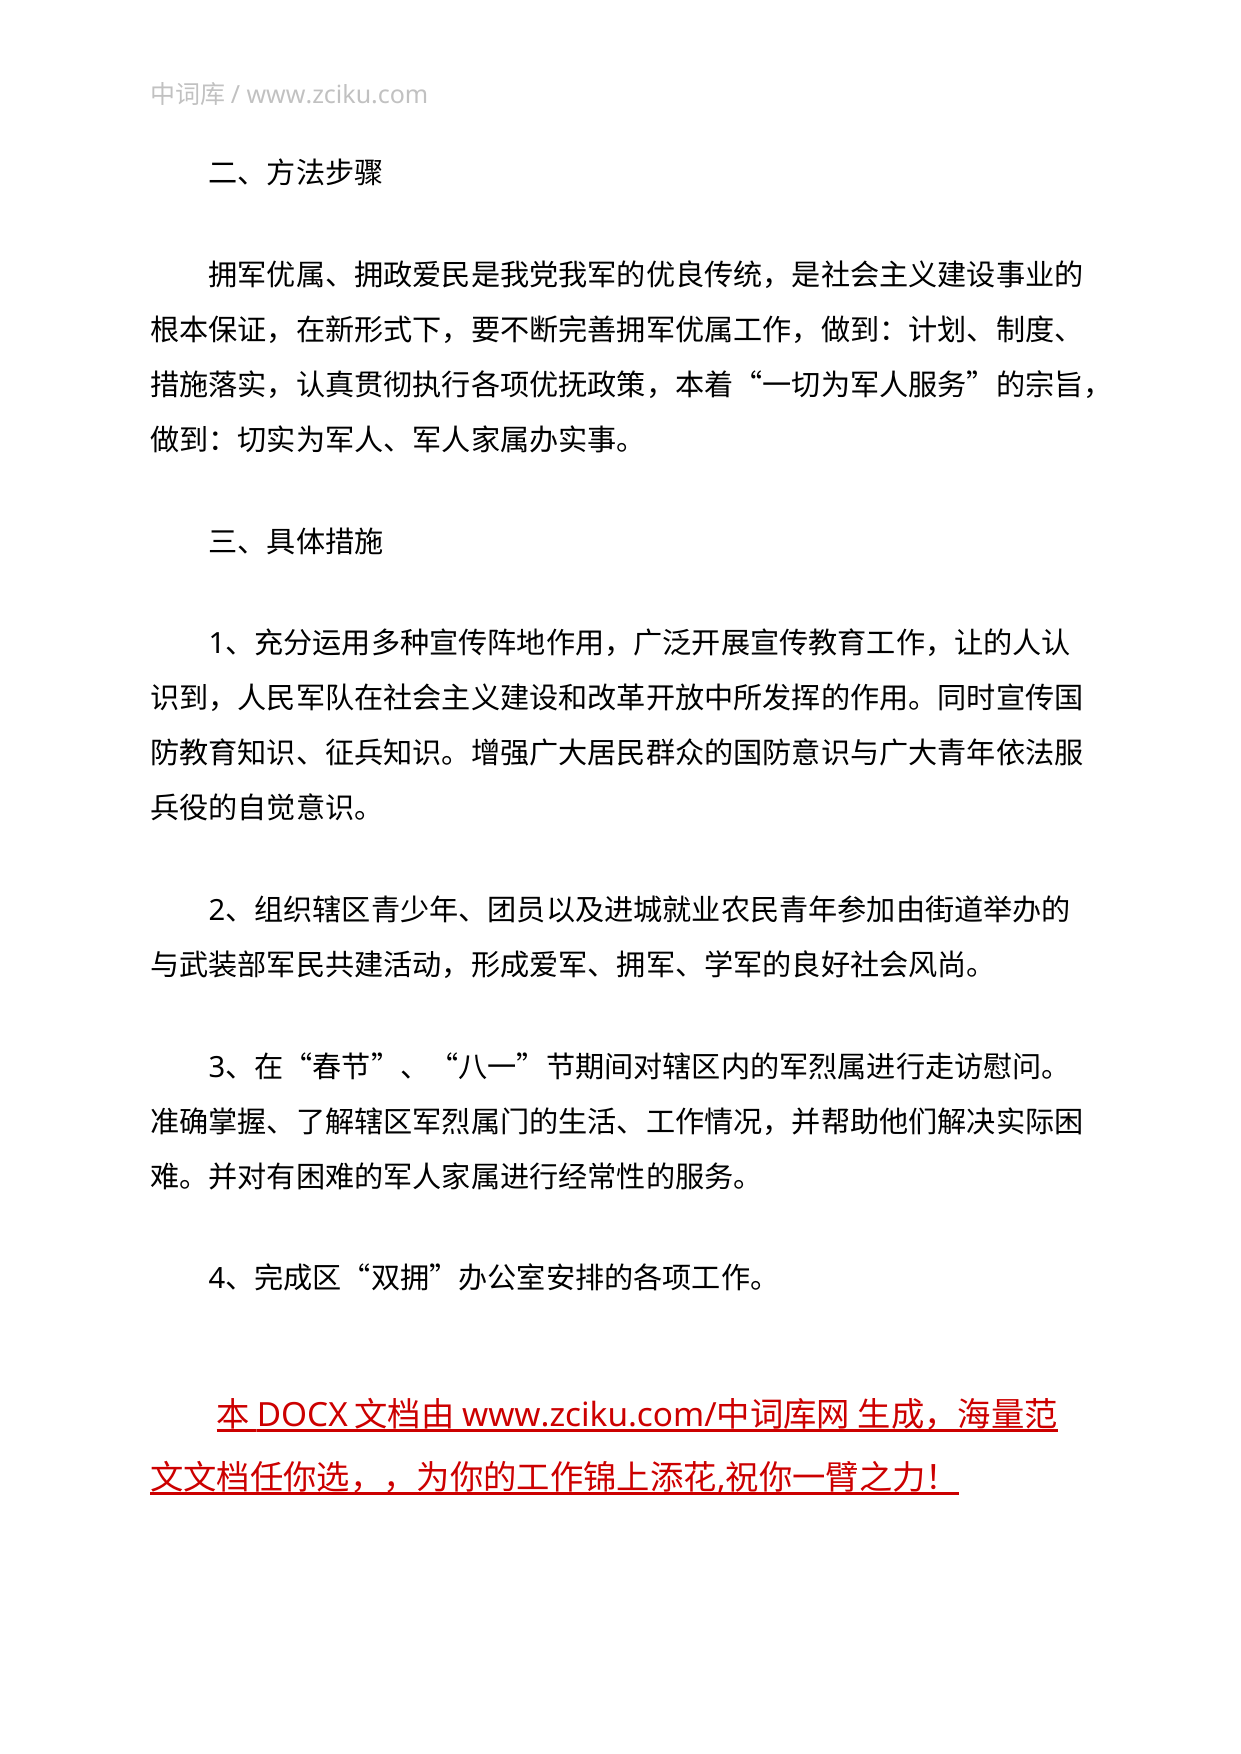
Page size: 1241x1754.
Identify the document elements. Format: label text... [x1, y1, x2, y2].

text 本DOCX文档由 www.zciku.com/中词库网 生成，海量范文文档任你选，，为你的工作锦上添花,祝你一臂之力！ [150, 1388, 1090, 1499]
text 1、充分运用多种宣传阵地作用，广泛开展宣传教育工作，让的人认识到，人民军队在社会主义建设和改革开放中所发挥的作用。同时宣传国防教育知识、征兵知识。增强广大居民群众的国防意识与广大青年依法服兵役的自觉意识。 [150, 620, 1090, 827]
text 2、组织辖区青少年、团员以及进城就业农民青年参加由街道举办的与武装部军民共建活动，形成爱军、拥军、学军的良好社会风尚。 [150, 887, 1090, 984]
text 二、方法步骤 [150, 150, 1090, 192]
text 拥军优属、拥政爱民是我党我军的优良传统，是社会主义建设事业的根本保证，在新形式下，要不断完善拥军优属工作，做到：计划、制度、措施落实，认真贯彻执行各项优抚政策，本着“一切为军人服务”的宗旨，做到：切实为军人、军人家属办实事。 [150, 252, 1090, 459]
text 三、具体措施 [150, 518, 1090, 561]
text 3、在“春节”、“八一”节期间对辖区内的军烈属进行走访慰问。准确掌握、了解辖区军烈属门的生活、工作情况，并帮助他们解决实际困难。并对有困难的军人家属进行经常性的服务。 [150, 1043, 1090, 1196]
text 4、完成区“双拥”办公室安排的各项工作。 [150, 1255, 1090, 1297]
